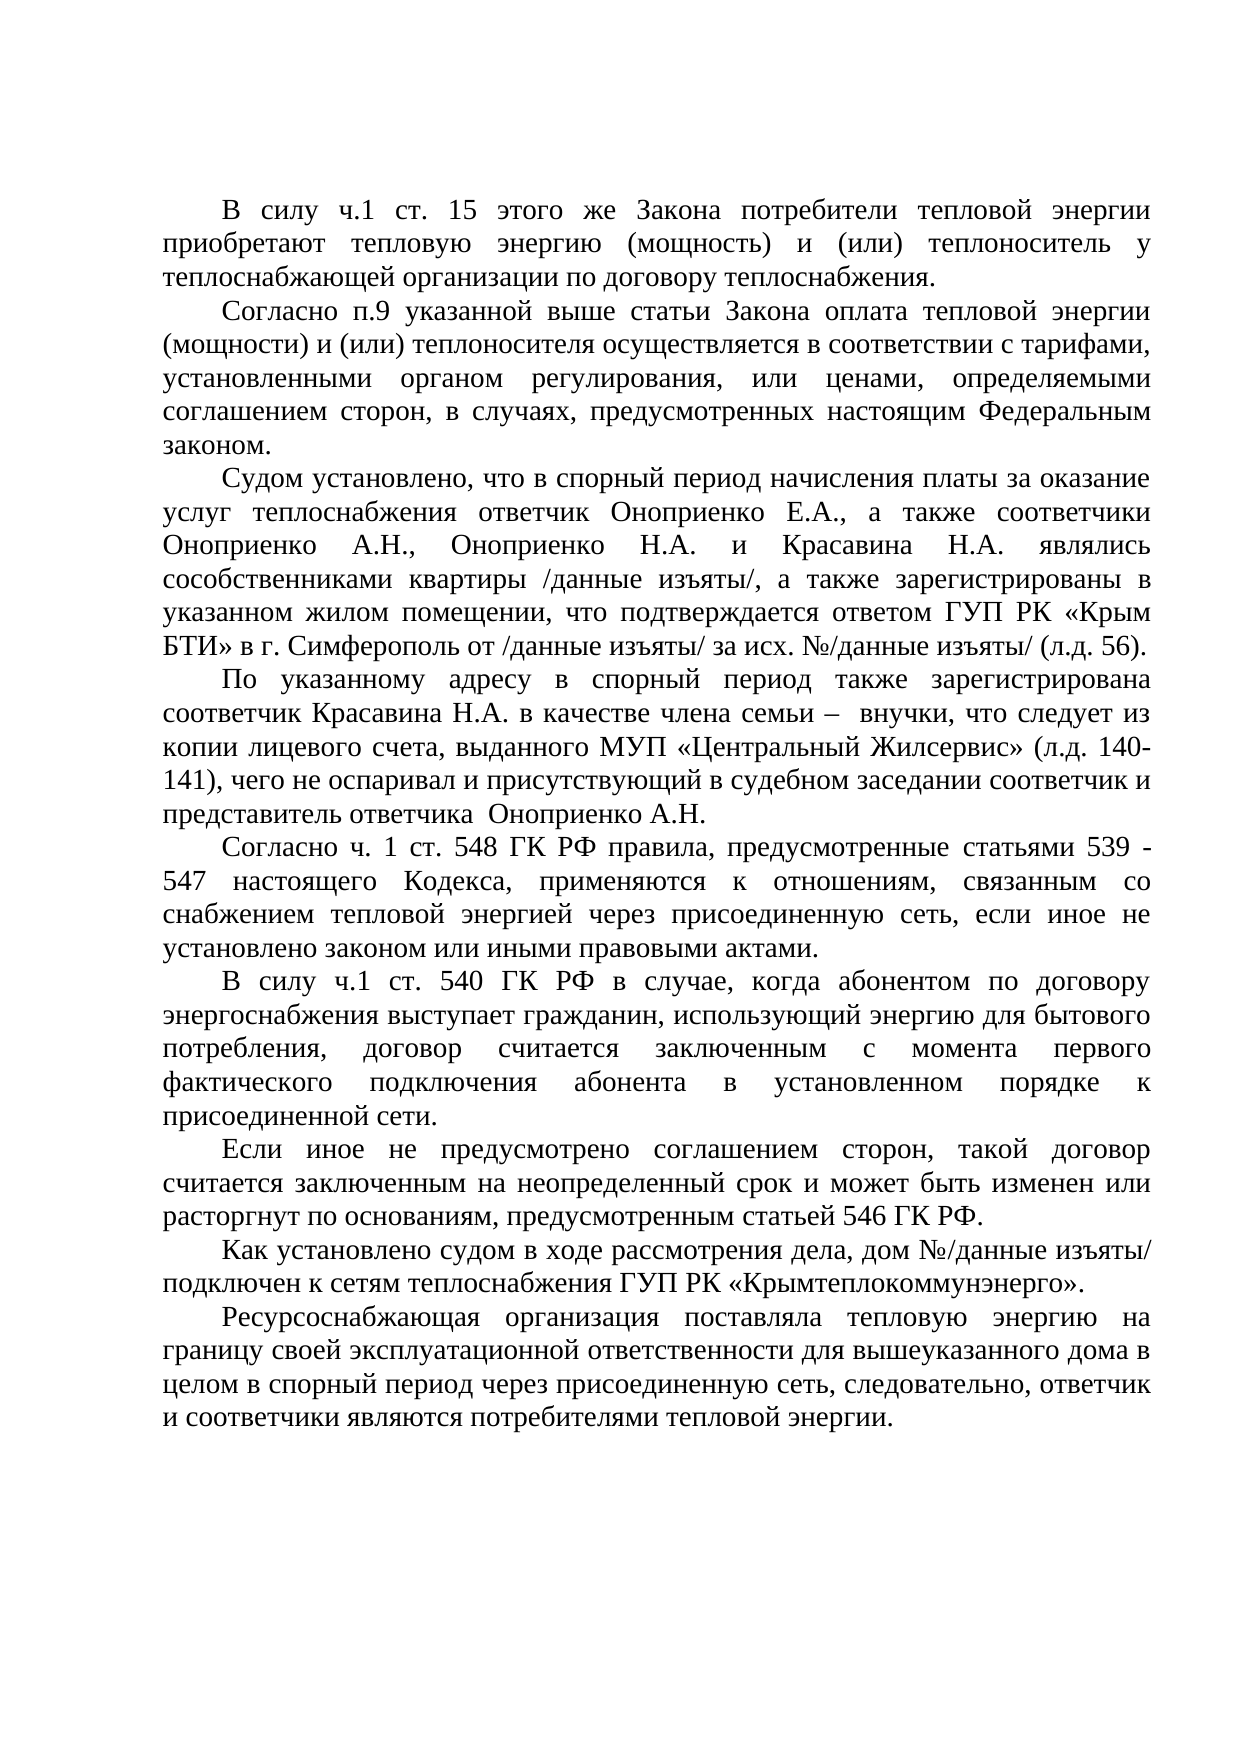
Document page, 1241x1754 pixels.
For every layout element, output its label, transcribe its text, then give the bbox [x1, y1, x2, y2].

text Если иное не предусмотрено соглашением сторон, такой договор считается заключенным на неопределенный срок и может быть изменен или расторгнут по основаниям, предусмотренным статьей 546 ГК РФ. [162, 1131, 1152, 1232]
text Согласно п.9 указанной выше статьи Закона оплата тепловой энергии (мощности) и (или) теплоносителя осуществляется в соответствии с тарифами, установленными органом регулирования, или ценами, определяемыми соглашением сторон, в случаях, предусмотренных настоящим Федеральным законом. [162, 293, 1152, 460]
text В силу ч.1 ст. 540 ГК РФ в случае, когда абонентом по договору энергоснабжения выступает гражданин, использующий энергию для бытового потребления, договор считается заключенным с момента первого фактического подключения абонента в установленном порядке к присоединенной сети. [162, 963, 1152, 1131]
text В силу ч.1 ст. 15 этого же Закона потребители тепловой энергии приобретают тепловую энергию (мощность) и (или) теплоноситель у теплоснабжающей организации по договору теплоснабжения. [162, 192, 1152, 293]
text Согласно ч. 1 ст. 548 ГК РФ правила, предусмотренные статьями 539 - 547 настоящего Кодекса, применяются к отношениям, связанным со снабжением тепловой энергией через присоединенную сеть, если иное не установлено законом или иными правовыми актами. [162, 829, 1152, 963]
text Ресурсоснабжающая организация поставляла тепловую энергию на границу своей эксплуатационной ответственности для вышеуказанного дома в целом в спорный период через присоединенную сеть, следовательно, ответчик и соответчики являются потребителями тепловой энергии. [162, 1299, 1152, 1433]
text Как установлено судом в ходе рассмотрения дела, дом №/данные изъяты/ подключен к сетям теплоснабжения ГУП РК «Крымтеплокоммунэнерго». [162, 1232, 1152, 1299]
text По указанному адресу в спорный период также зарегистрирована соответчик Красавина Н.А. в качестве члена семьи – внучки, что следует из копии лицевого счета, выданного МУП «Центральный Жилсервис» (л.д. 140-141), чего не оспаривал и присутствующий в судебном заседании соответчик и представитель ответчика Оноприенко А.Н. [162, 662, 1152, 829]
text Судом установлено, что в спорный период начисления платы за оказание услуг теплоснабжения ответчик Оноприенко Е.А., а также соответчики Оноприенко А.Н., Оноприенко Н.А. и Красавина Н.А. являлись сособственниками квартиры /данные изъяты/, а также зарегистрированы в указанном жилом помещении, что подтверждается ответом ГУП РК «Крым БТИ» в г. Симферополь от /данные изъяты/ за исх. №/данные изъяты/ (л.д. 56). [162, 460, 1152, 662]
